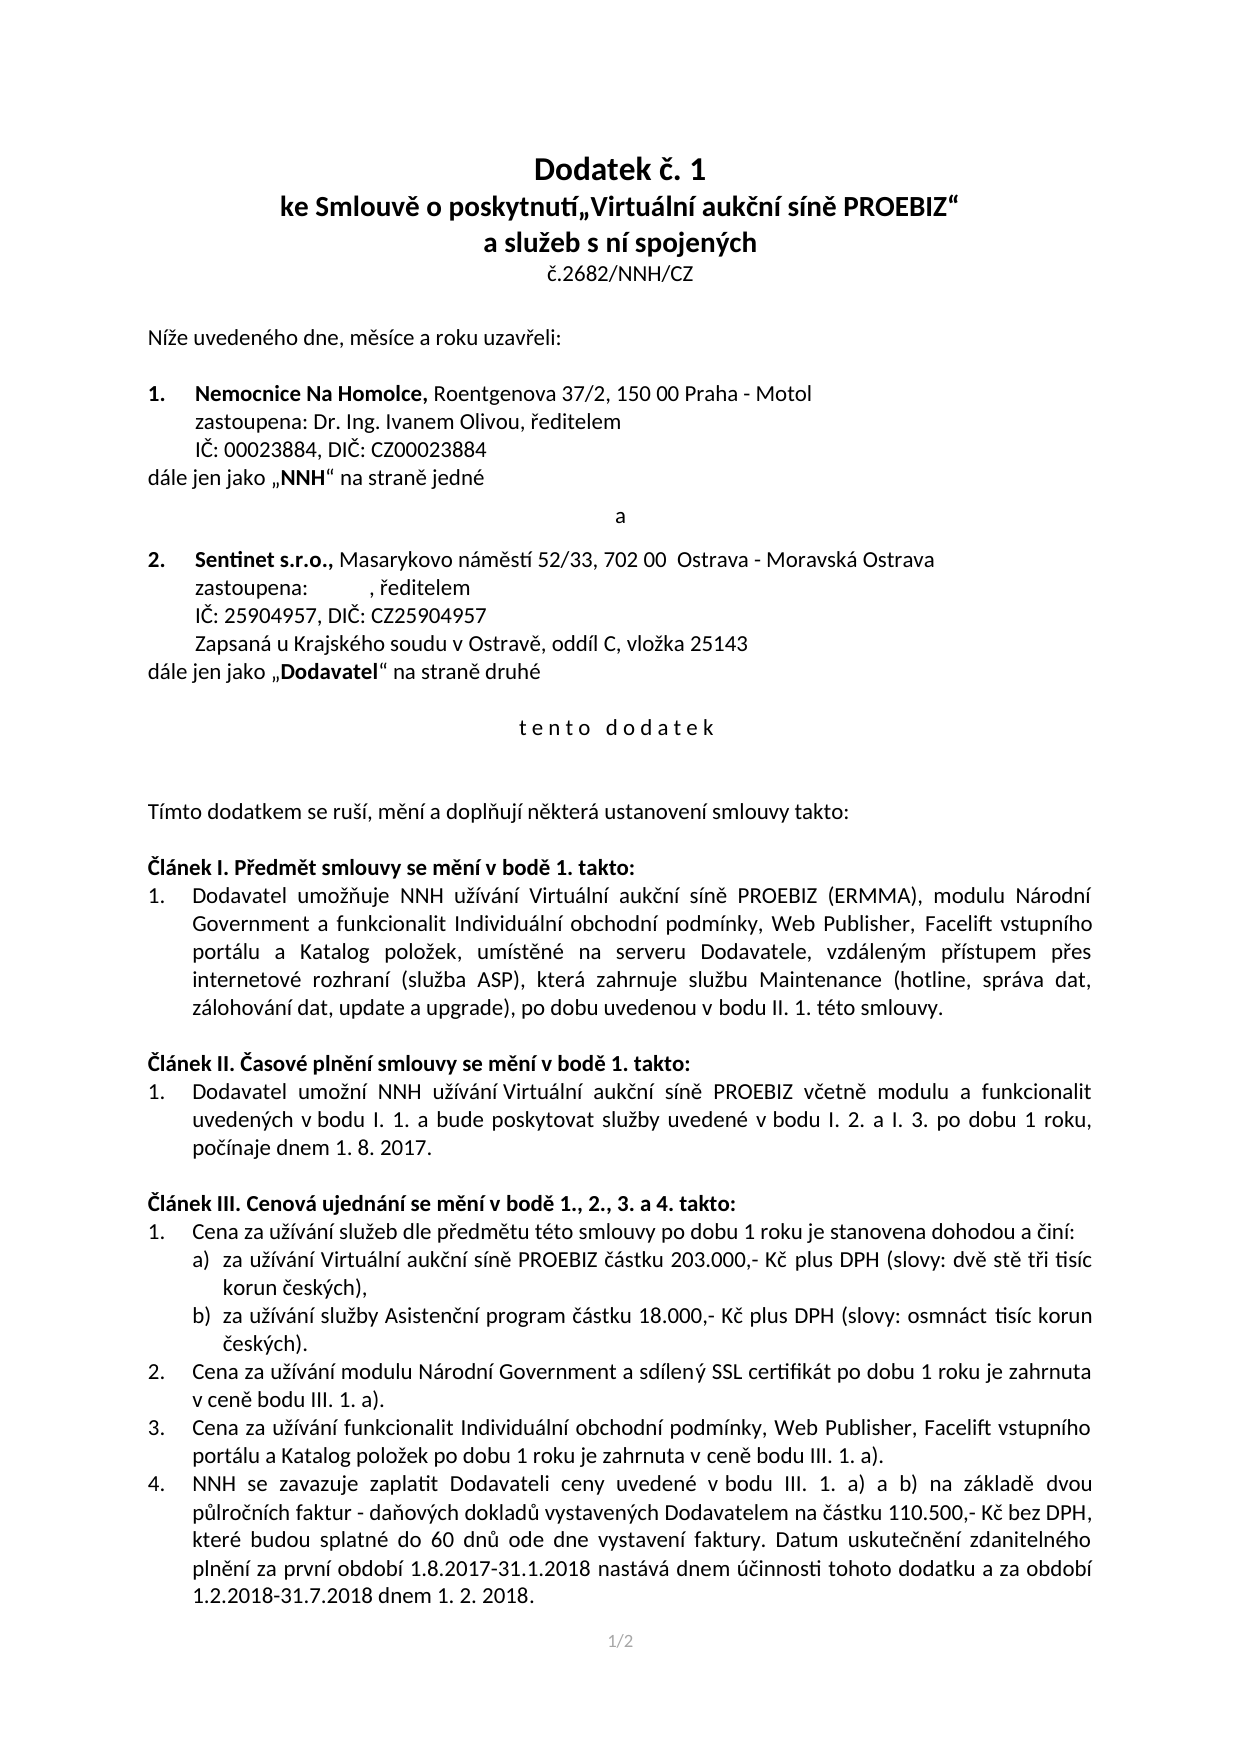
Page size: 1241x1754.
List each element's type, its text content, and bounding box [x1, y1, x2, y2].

text Článek III. Cenová ujednání se mění v bodě 1., 2., 3. a 4. takto: [148, 1189, 1093, 1217]
text IČ: 00023884, DIČ: CZ00023884 [148, 435, 1144, 463]
text Níže uvedeného dne, měsíce a roku uzavřeli: [148, 323, 1093, 351]
text 2. Sentinet s.r.o., Masarykovo náměstí 52/33, 702 00 Ostrava - Moravská Ostrava [148, 545, 1144, 573]
text t e n t o d o d a t e k [148, 713, 1085, 741]
text ke Smlouvě o poskytnutí„Virtuální aukční síně PROEBIZ“ [148, 188, 1093, 224]
list Cena za užívání služeb dle předmětu této smlouvy po dobu 1 roku je stanovena dohodou a činí: [148, 1217, 1093, 1245]
text dále jen jao „NNH“ na straně jedné [148, 463, 1144, 491]
text Zapsaná u Krajského soudu v Ostravě, oddíl C, vložka 25143 [148, 629, 1144, 657]
text zastoupena: , ředitelem [148, 573, 1144, 601]
text č.2682/NNH/CZ [148, 259, 1093, 288]
list Dodavatel umožňuje NNH užívání Virtuální aukční síně PROEBIZ (ERMMA), modulu Národní Government a funkcionalit Individuální obchodní podmínky, Web Publisher, Facelift vstupního portálu a Katalog položek, umístěné na serveru Dodavatele, vzdáleným přístupem přes internetové rozhraní (služba ASP), která zahrnuje službu Maintenance (hotline, správa dat, zálohování dat, update a upgrade), po dobu uvedenou v bodu II. 1. této smlouvy. [148, 881, 1093, 1021]
list Cena za užívání funkcionalit Individuální obchodní podmínky, Web Publisher, Facelift vstupního portálu a Katalog položek po dobu 1 roku je zahrnuta v ceně bodu III. 1. a). [148, 1413, 1093, 1469]
list za užívání Virtuální aukční síně PROEBIZ částku 203.000,- Kč plus DPH (slovy: dvě stě tři tisíc korun českých), [192, 1245, 1093, 1301]
text dále jen jako „Dodavatel“ na straně druhé [148, 657, 1144, 685]
text Článek II. Časové plnění smlouvy se mění v bodě 1. takto: [148, 1049, 1093, 1077]
list Cena za užívání modulu Národní Government a sdílený SSL certifikát po dobu 1 roku je zahrnuta v ceně bodu III. 1. a). [148, 1357, 1093, 1413]
list Dodavatel umožní NNH užívání Virtuální aukční síně PROEBIZ včetně modulu a funkcionalit uvedených v bodu I. 1. a bude poskytovat služby uvedené v bodu I. 2. a I. 3. po dobu 1 roku, počínaje dnem 1. 8. 2017. [148, 1077, 1093, 1161]
text Dodatek č. 1 [148, 148, 1093, 188]
text IČ: 25904957, DIČ: CZ25904957 [148, 601, 1144, 629]
text Tímto dodatkem se ruší, mění a doplňují některá ustanovení smlouvy takto: [148, 797, 1085, 825]
text a služeb s ní spojených [148, 224, 1093, 259]
text Článek I. Předmět smlouvy se mění v bodě 1. takto: [148, 853, 1093, 881]
list NNH se zavazuje zaplatit Dodavateli ceny uvedené v bodu III. 1. a) a b) na základě dvou půlročních faktur - daňových dokladů vystavených Dodavatelem na částku 110.500,- Kč bez DPH, které budou splatné do 60 dnů ode dne vystavení faktury. Datum uskutečnění zdanitelného plnění za první období 1.8.2017-31.1.2018 nastává dnem účinnosti tohoto dodatku a za období 1.2.2018-31.7.2018 dnem 1. 2. 2018. [148, 1469, 1093, 1610]
list za užívání služby Asistenční program částku 18.000,- Kč plus DPH (slovy: osmnáct tisíc korun českých). [192, 1301, 1093, 1357]
text a [148, 502, 1093, 529]
text 1. Nemocnice Na Homolce, Roentgenova 37/2, 150 00 Praha - Motol [148, 379, 1144, 407]
text zastoupena: Dr. Ing. Ivanem Olivou, ředitelem [195, 407, 1144, 435]
